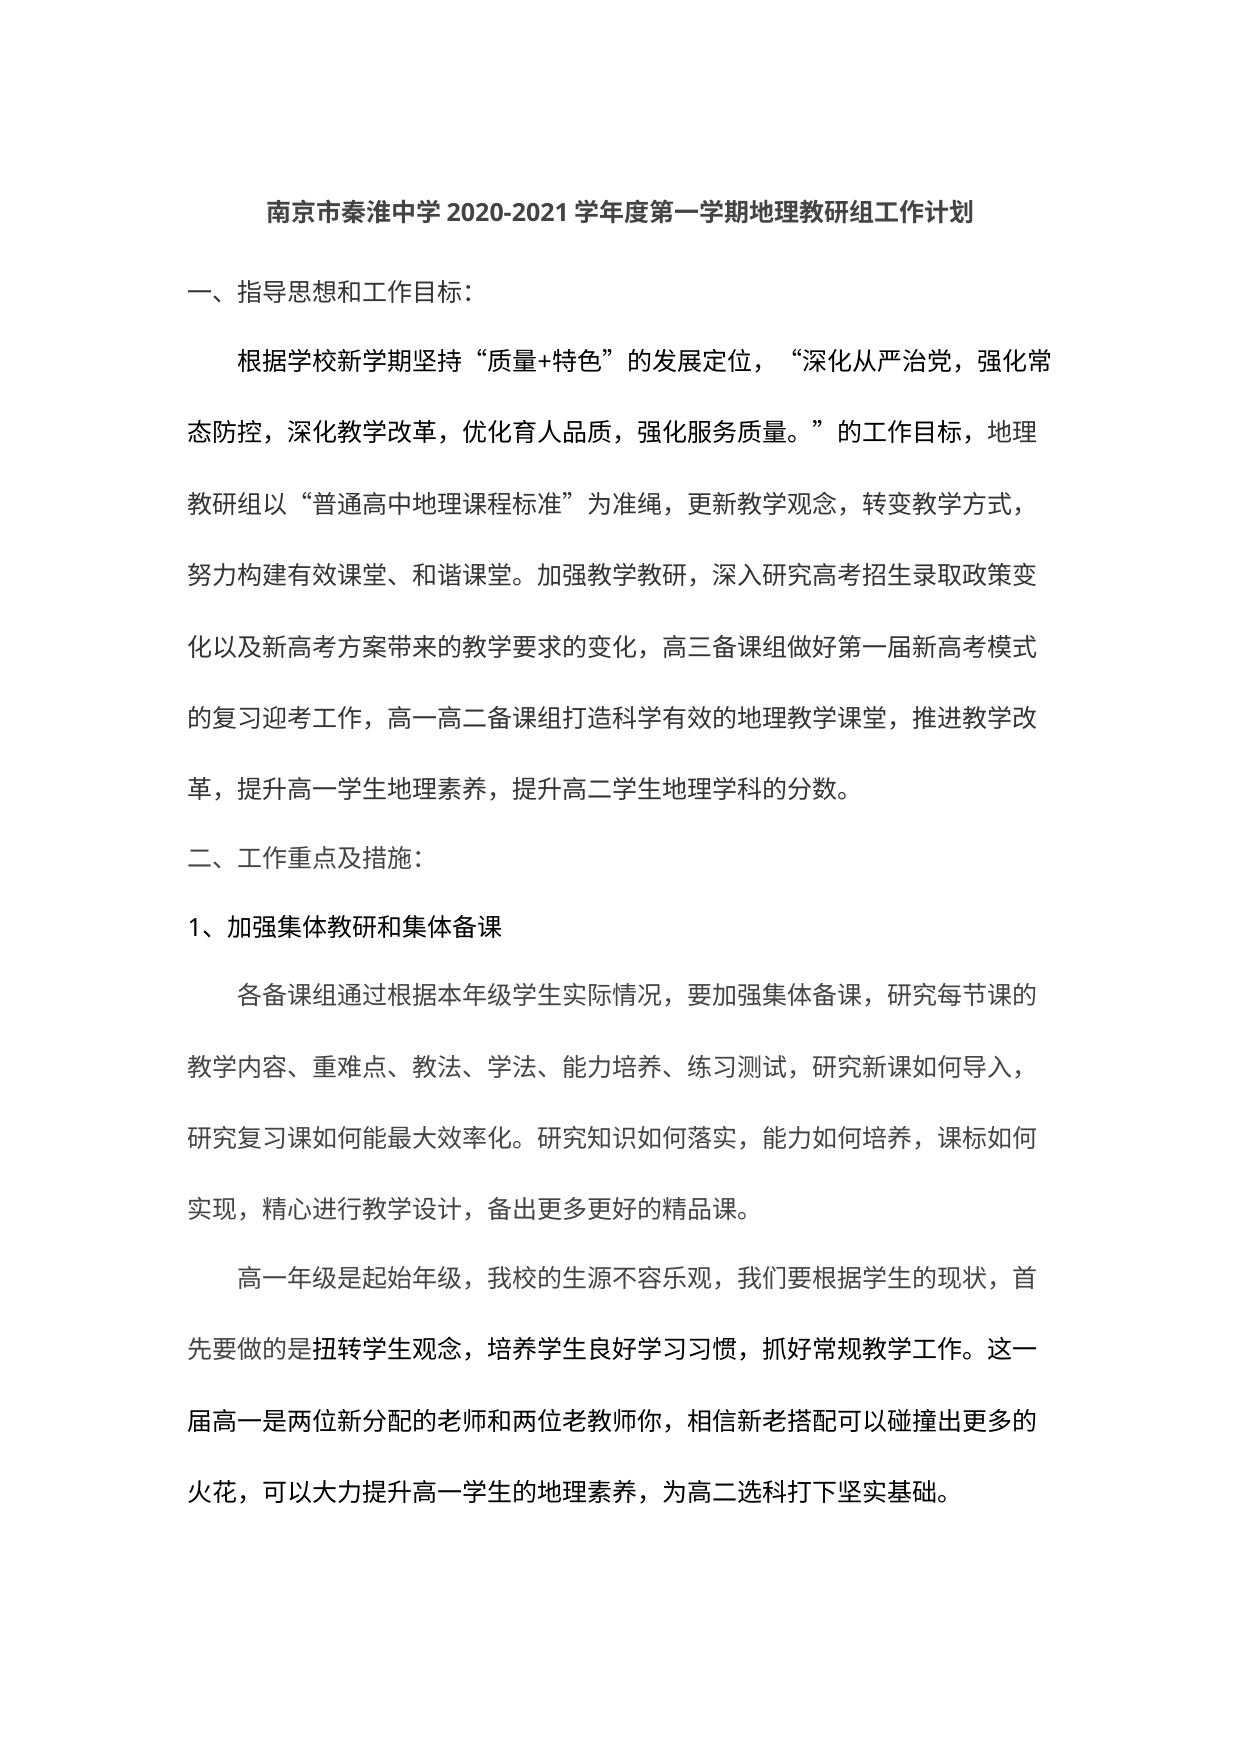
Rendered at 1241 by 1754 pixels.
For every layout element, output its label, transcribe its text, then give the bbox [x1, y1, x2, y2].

text 一、指导思想和工作目标： [187, 258, 1053, 323]
text 南京市秦淮中学2020-2021学年度第一学期地理教研组工作计划 [187, 178, 1053, 243]
text 根据学校新学期坚持“质量+特色”的发展定位，“深化从严治党，强化常态防控，深化教学改革，优化育人品质，强化服务质量。”的工作目标，地理教研组以“普通高中地理课程标准”为准绳，更新教学观念，转变教学方式，努力构建有效课堂、和谐课堂。加强教学教研，深入研究高考招生录取政策变化以及新高考方案带来的教学要求的变化，高三备课组做好第一届新高考模式的复习迎考工作，高一高二备课组打造科学有效的地理教学课堂，推进教学改革，提升高一学生地理素养，提升高二学生地理学科的分数。 [187, 327, 1053, 821]
list 1、加强集体教研和集体备课 [187, 893, 1053, 958]
text 各备课组通过根据本年级学生实际情况，要加强集体备课，研究每节课的教学内容、重难点、教法、学法、能力培养、练习测试，研究新课如何导入，研究复习课如何能最大效率化。研究知识如何落实，能力如何培养，课标如何实现，精心进行教学设计，备出更多更好的精品课。 [187, 961, 1053, 1241]
list 工作重点及措施： [187, 824, 1053, 889]
text 高一年级是起始年级，我校的生源不容乐观，我们要根据学生的现状，首先要做的是扭转学生观念，培养学生良好学习习惯，抓好常规教学工作。这一届高一是两位新分配的老师和两位老教师你，相信新老搭配可以碰撞出更多的火花，可以大力提升高一学生的地理素养，为高二选科打下坚实基础。 [187, 1244, 1053, 1523]
